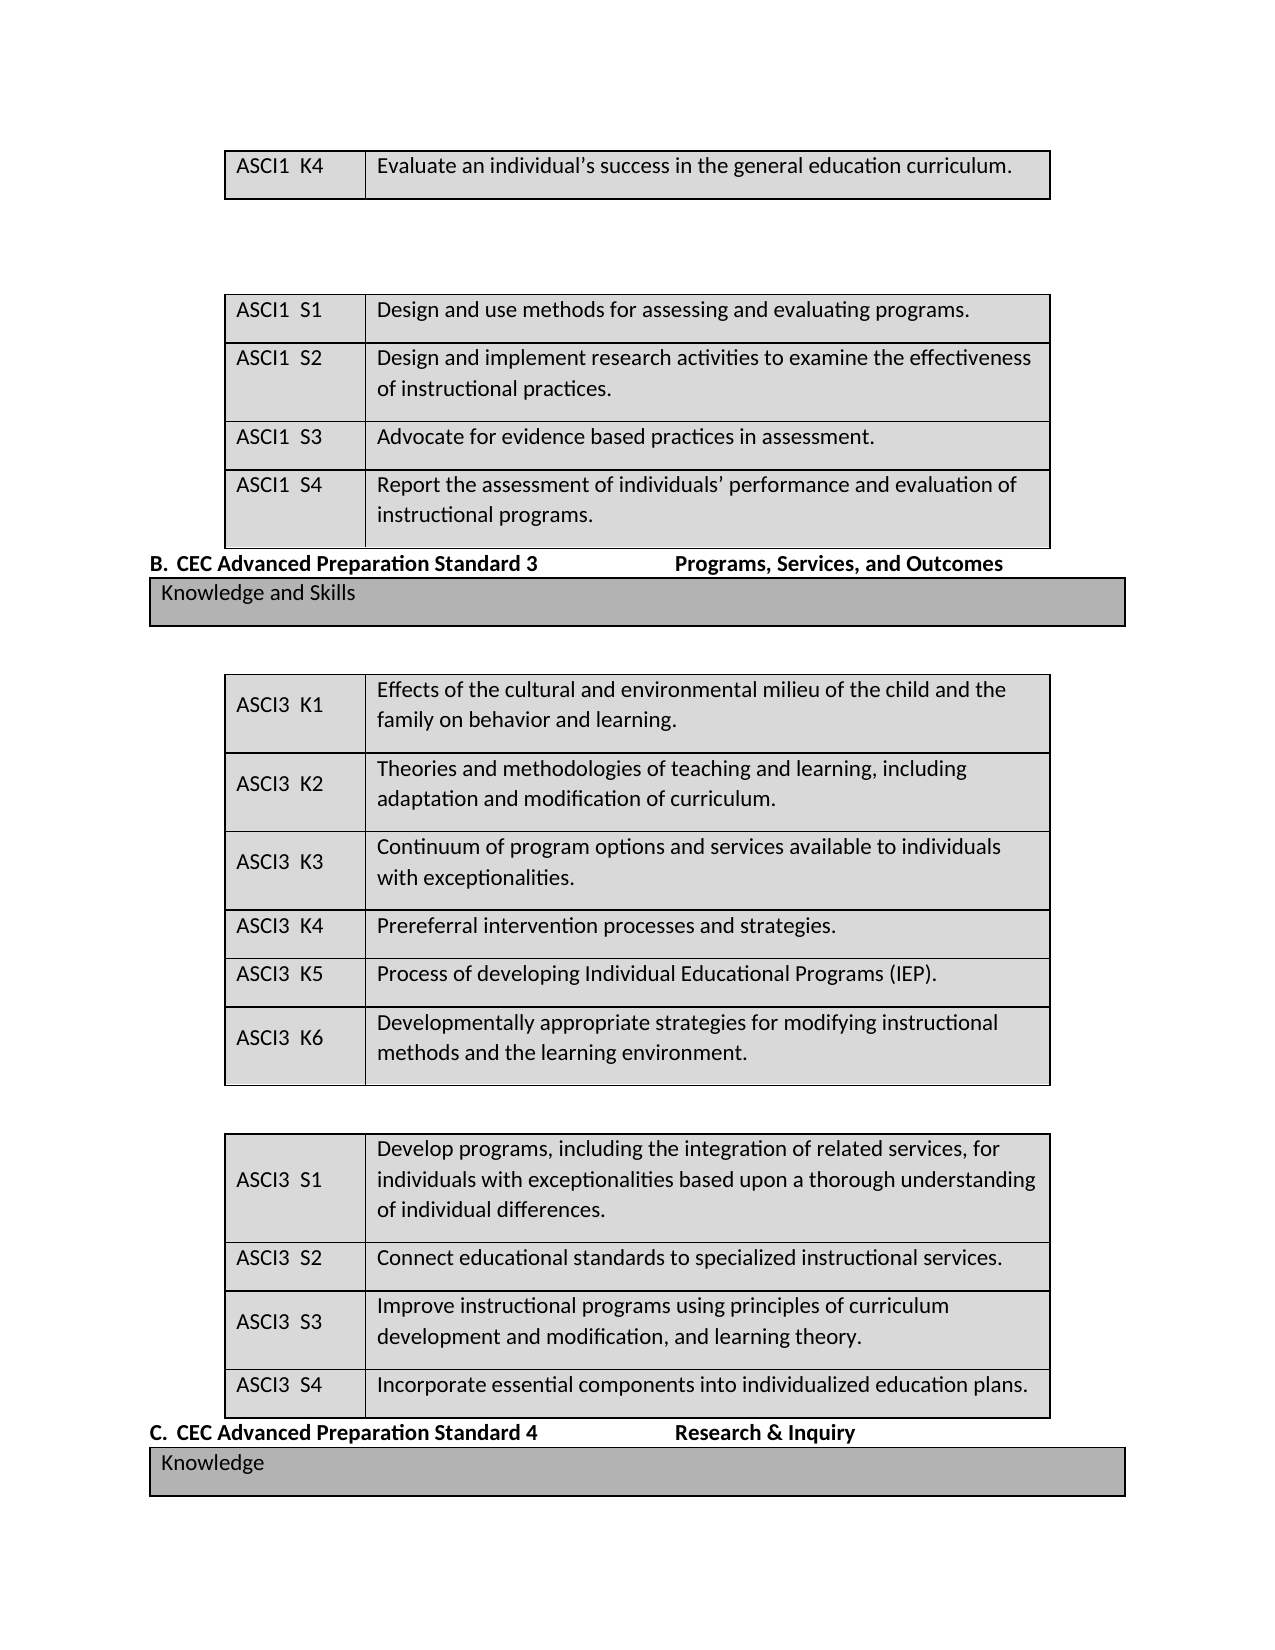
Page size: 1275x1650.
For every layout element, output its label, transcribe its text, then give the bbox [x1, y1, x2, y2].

table_cell ASCI3 K4 [226, 911, 365, 958]
table_header Knowledge [151, 1448, 1124, 1495]
table_header ASCI3 S1 [226, 1135, 365, 1242]
table_cell Developmentally appropriate strategies for modifying instructional methods and the learning environment. [366, 1008, 1049, 1084]
table_cell ASCI3 S3 [226, 1292, 365, 1369]
table_header ASCI3 K1 [226, 675, 365, 752]
table_header Develop programs, including the integration of related services, for individuals with exceptionalities based upon a thorough understanding of individual differences. [366, 1135, 1049, 1242]
table_cell Improve instructional programs using principles of curriculum development and modification, and learning theory. [366, 1292, 1049, 1369]
table_cell ASCI3 S4 [226, 1370, 365, 1417]
table_cell ASCI1 S4 [226, 471, 365, 547]
table_header Knowledge and Skills [151, 579, 1124, 625]
table_cell ASCI3 S2 [226, 1243, 365, 1290]
table_cell ASCI1 S2 [226, 344, 365, 421]
table_cell ASCI1 S3 [226, 422, 365, 469]
table_cell Design and implement research activities to examine the effectiveness of instructional practices. [366, 344, 1049, 421]
table_cell ASCI3 K3 [226, 832, 365, 909]
table_cell ASCI3 K2 [226, 754, 365, 831]
table_cell Incorporate essential components into individualized education plans. [366, 1370, 1049, 1417]
table_cell ASCI3 K6 [226, 1008, 365, 1084]
table_cell Process of developing Individual Educational Programs (IEP). [366, 959, 1049, 1006]
table_header Effects of the cultural and environmental milieu of the child and the family on behavior and learning. [366, 675, 1049, 752]
table_cell ASCI3 K5 [226, 959, 365, 1006]
table_cell Evaluate an individual’s success in the general education curriculum. [366, 152, 1049, 198]
table_cell Advocate for evidence based practices in assessment. [366, 422, 1049, 469]
table_header Design and use methods for assessing and evaluating programs. [366, 295, 1049, 342]
subtitle CEC Advanced Preparation Standard 4 Research & Inquiry [149, 1418, 1125, 1447]
table_cell Theories and methodologies of teaching and learning, including adaptation and modification of curriculum. [366, 754, 1049, 831]
table_cell Prereferral intervention processes and strategies. [366, 911, 1049, 958]
table_cell Report the assessment of individuals’ performance and evaluation of instructional programs. [366, 471, 1049, 547]
subtitle CEC Advanced Preparation Standard 3 Programs, Services, and Outcomes [149, 549, 1125, 577]
table_cell Continuum of program options and services available to individuals with exceptionalities. [366, 832, 1049, 909]
table_cell ASCI1 K4 [226, 152, 365, 198]
table_cell Connect educational standards to specialized instructional services. [366, 1243, 1049, 1290]
table_header ASCI1 S1 [226, 295, 365, 342]
